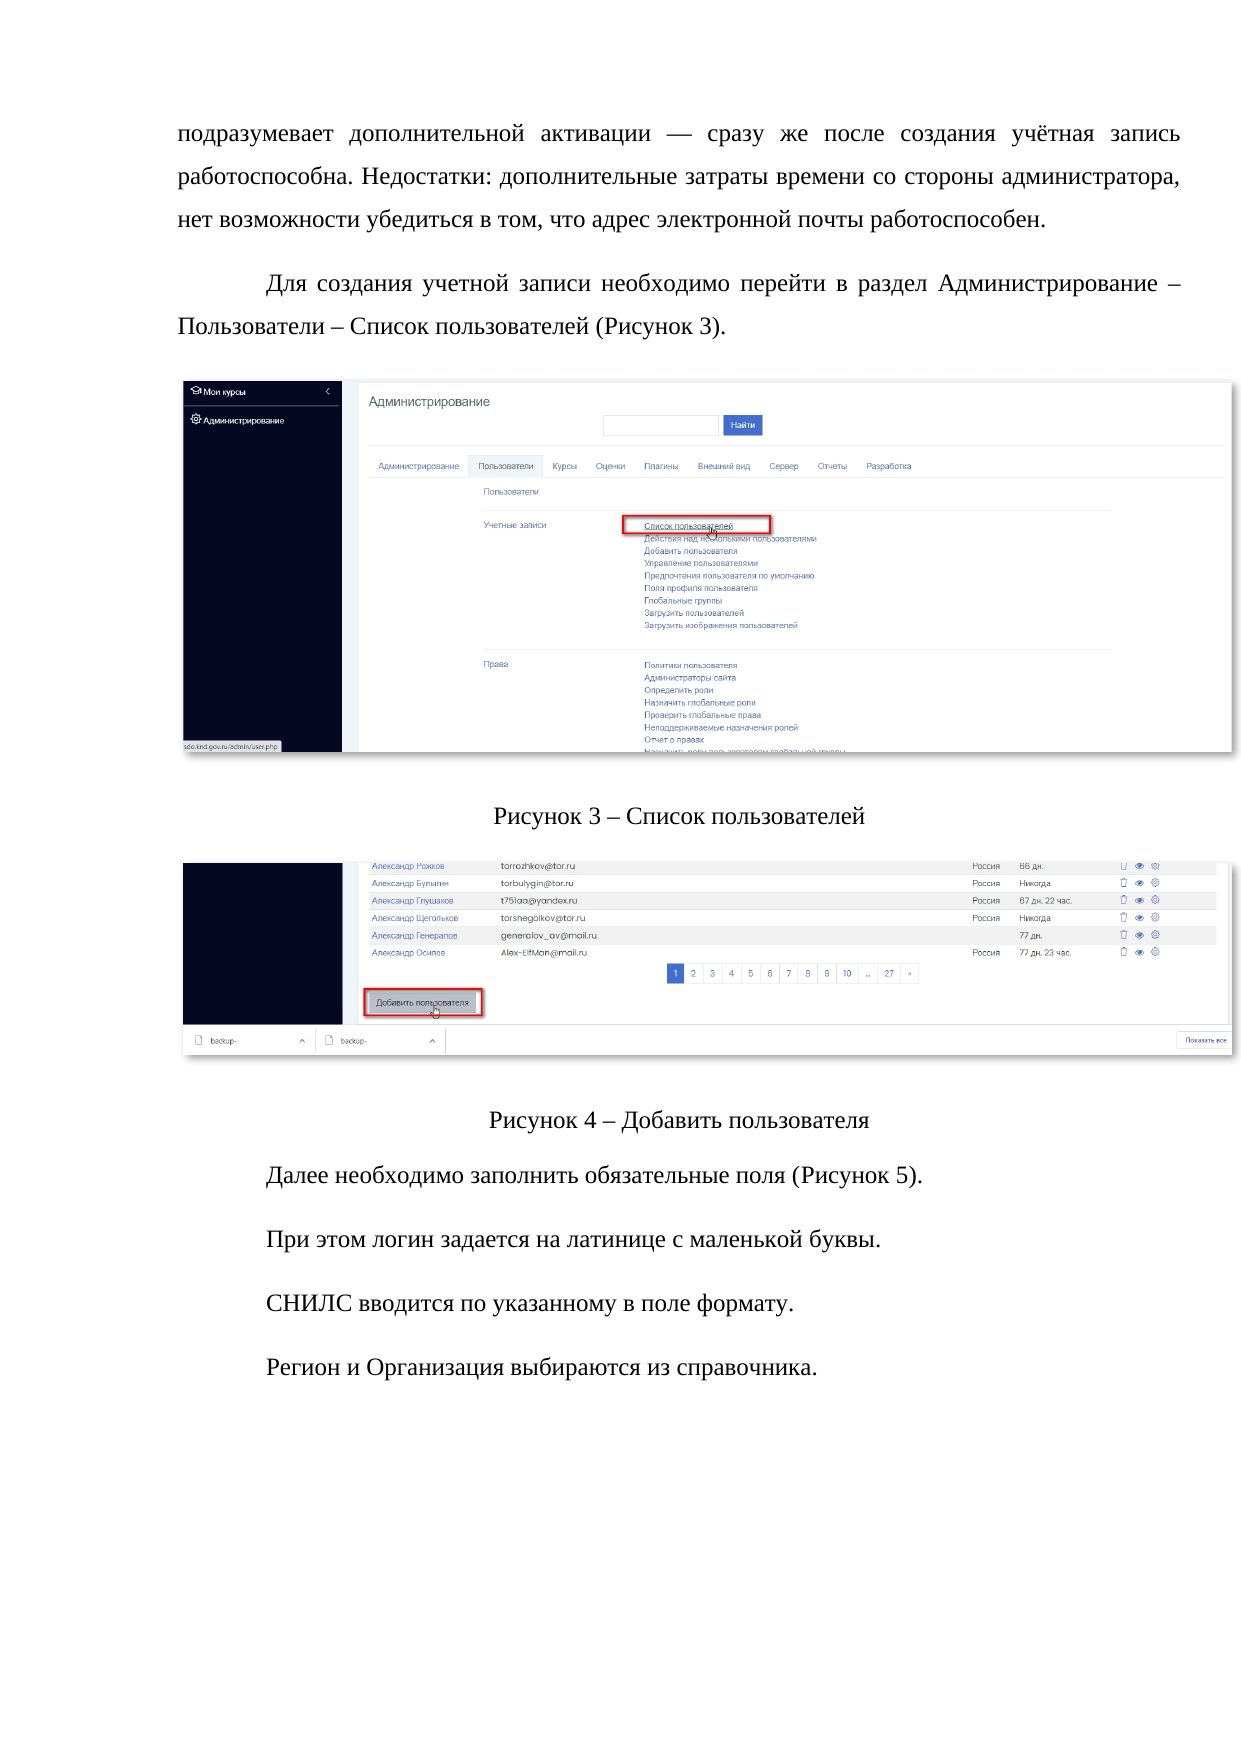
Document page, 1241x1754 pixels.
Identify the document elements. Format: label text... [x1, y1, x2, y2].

picture [183, 381, 1232, 752]
text При этом логин задается на латинице с маленькой буквы. [177, 1224, 1181, 1253]
text Далее необходимо заполнить обязательные поля (Рисунок 5). [177, 1160, 1181, 1189]
picture [183, 863, 1232, 1055]
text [177, 118, 1181, 233]
title Рисунок 4 – Добавить пользователя [177, 1105, 1181, 1133]
text СНИЛС вводится по указанному в поле формату. [177, 1288, 1181, 1317]
text Для создания учетной записи необходимо перейти в раздел Администрирование – Пользователи – Список пользователей (Рисунок 3). [177, 268, 1181, 340]
title Рисунок 3 – Список пользователей [177, 801, 1181, 830]
text Регион и Организация выбираются из справочника. [177, 1352, 1181, 1381]
